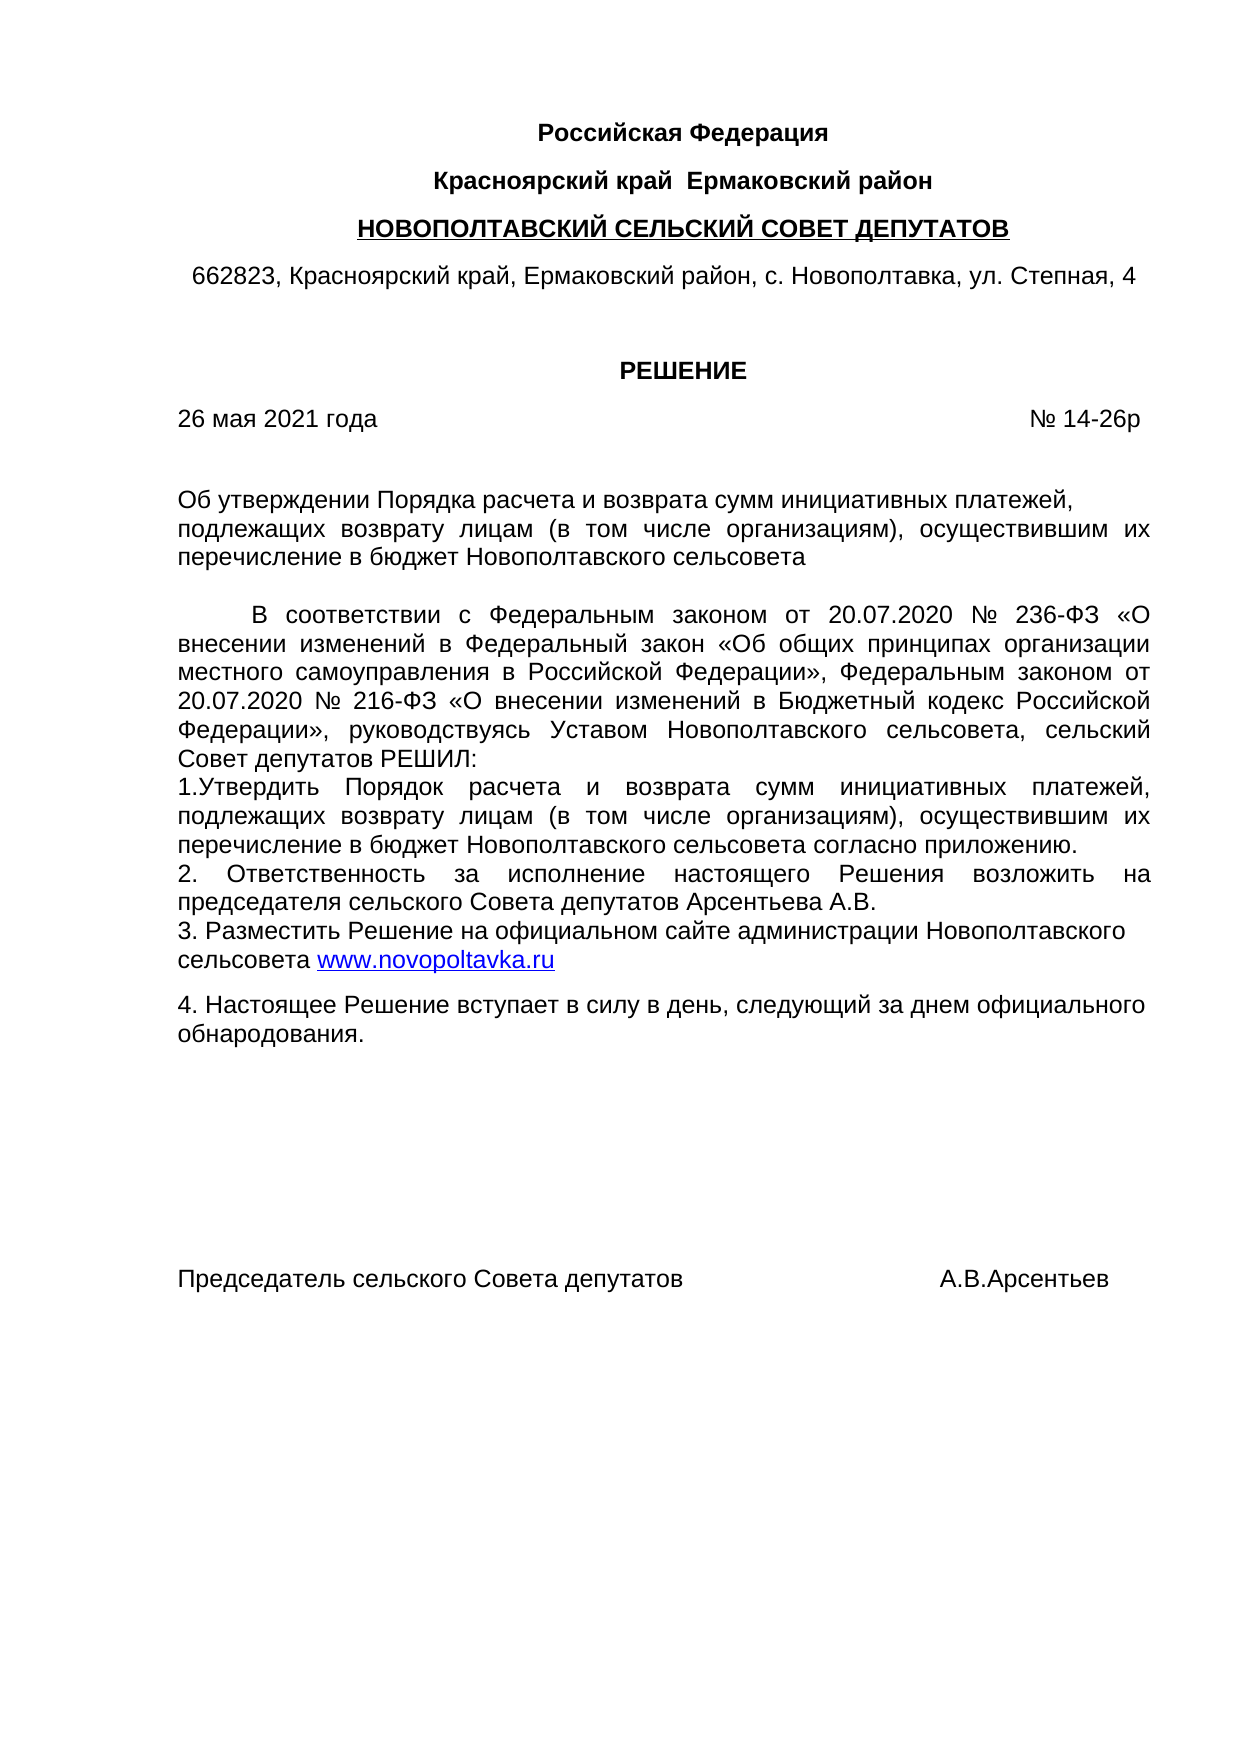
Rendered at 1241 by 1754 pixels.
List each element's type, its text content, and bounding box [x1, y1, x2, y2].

text В соответствии с Федеральным законом от 20.07.2020 № 236-ФЗ «О внесении изменений в Федеральный закон «Об общих принципах организации местного самоуправления в Российской Федерации», Федеральным законом от 20.07.2020 № 216-ФЗ «О внесении изменений в Бюджетный кодекс Российской Федерации», руководствуясь Уставом Новополтавского сельсовета, сельский Совет депутатов РЕШИЛ: [177, 600, 1152, 772]
text Красноярский край Ермаковский район [215, 166, 1152, 194]
text 2. Ответственность за исполнение настоящего Решения возложить на председателя сельского Совета депутатов Арсентьева А.В. [177, 858, 1152, 916]
text 662823, Красноярский край, Ермаковский район, с. Новополтавка, ул. Степная, 4 [177, 261, 1152, 290]
text 1.Утвердить Порядок расчета и возврата сумм инициативных платежей, подлежащих возврату лицам (в том числе организациям), осуществившим их перечисление в бюджет Новополтавского сельсовета согласно приложению. [177, 772, 1152, 858]
text подлежащих возврату лицам (в том числе организациям), осуществившим их перечисление в бюджет Новополтавского сельсовета [177, 513, 1152, 571]
text Председатель сельского Совета депутатов А.В.Арсентьев [177, 1264, 1152, 1293]
text 3. Разместить Решение на официальном сайте администрации Новополтавского сельсовета www.novopoltavka.ru [177, 916, 1152, 973]
text 4. Настоящее Решение вступает в силу в день, следующий за днем официального обнародования. [177, 990, 1152, 1048]
text НОВОПОЛТАВСКИЙ СЕЛЬСКИЙ СОВЕТ ДЕПУТАТОВ [215, 213, 1152, 242]
text Российская Федерация [215, 118, 1152, 147]
text 26 мая 2021 года № 14-26р [177, 403, 1152, 432]
text Об утверждении Порядка расчета и возврата сумм инициативных платежей, [177, 485, 1152, 513]
text РЕШЕНИЕ [215, 356, 1152, 384]
